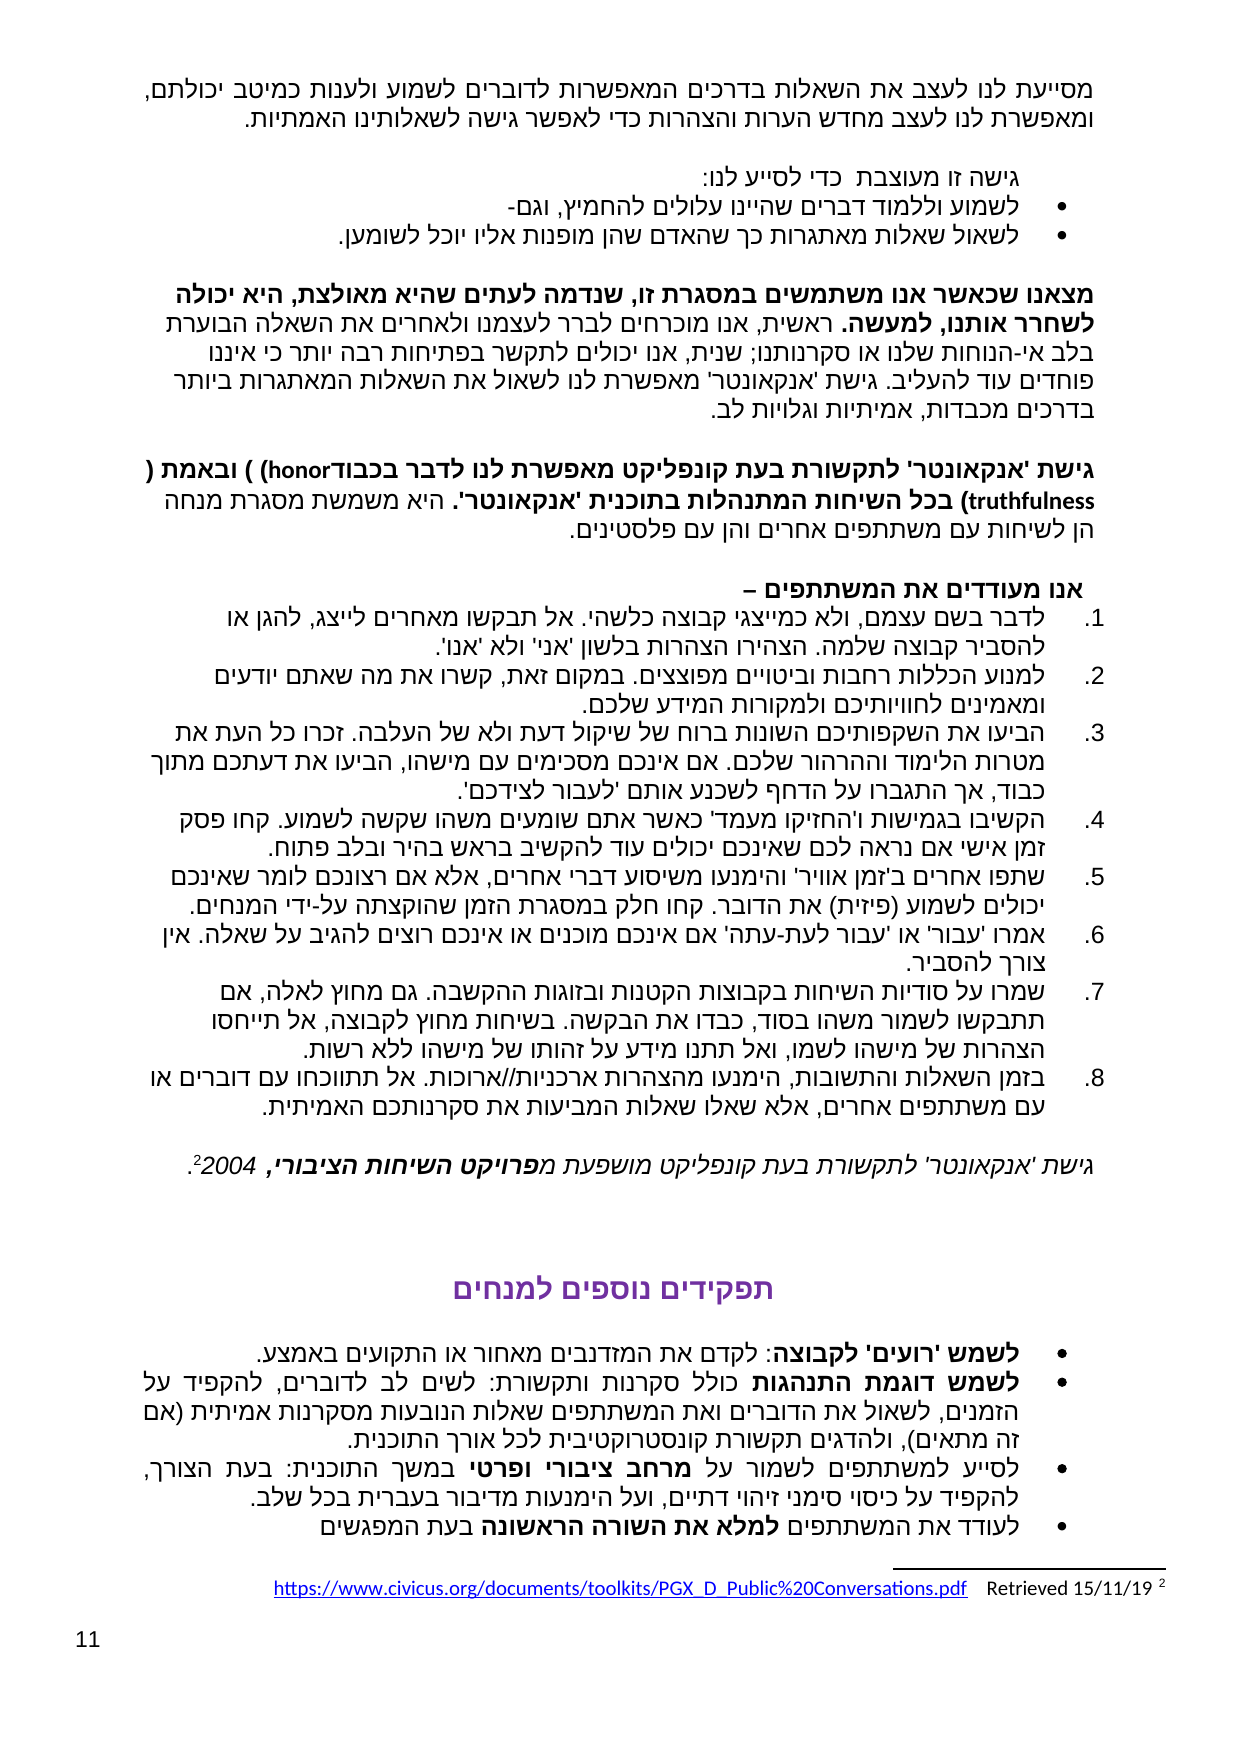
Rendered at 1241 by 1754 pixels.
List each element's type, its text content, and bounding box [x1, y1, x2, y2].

table_cell אנו מעודדים את המשתתפים – לדבר בשם עצמם, ולא כמייצגי קבוצה כלשהי. אל תבקשו מאחרים לייצג, להגן או להסביר קבוצה שלמה. הצהירו הצהרות בלשון 'אני' ולא 'אנו'. למנוע הכללות רחבות וביטויים מפוצצים. במקום זאת, קשרו את מה שאתם יודעים ומאמינים לחוויותיכם ולמקורות המידע שלכם. הביעו את השקפותיכם השונות ברוח של שיקול דעת ולא של העלבה. זכרו כל העת את מטרות הלימוד וההרהור שלכם. אם אינכם מסכימים עם מישהו, הביעו את דעתכם מתוך כבוד, אך התגברו על הדחף לשכנע אותם 'לעבור לצידכם'. הקשיבו בגמישות ו'החזיקו מעמד' כאשר אתם שומעים משהו שקשה לשמוע. קחו פסק זמן אישי אם נראה לכם שאינכם יכולים עוד להקשיב בראש בהיר ובלב פתוח. שתפו אחרים ב'זמן אוויר' והימנעו משיסוע דברי אחרים, אלא אם רצונכם לומר שאינכם יכולים לשמוע (פיזית) את הדובר. קחו חלק במסגרת הזמן שהוקצתה על-ידי המנחים. [132, 575, 1106, 919]
table_cell גישת 'אנקאונטר' לתקשורת בעת קונפליקט מאפשרת לנו לדבר בכבודhonor) ) ובאמת (truthfulness) בכל השיחות המתנהלות בתוכנית 'אנקאונטר'. היא משמשת מסגרת מנחה הן לשיחות עם משתתפים אחרים והן עם פלסטינים. [132, 454, 1106, 574]
table_cell גישה זו מעוצבת כדי לסייע לנו: לשמוע וללמוד דברים שהיינו עלולים להחמיץ, וגם- לשאול שאלות מאתגרות כך שהאדם שהן מופנות אליו יוכל לשומען. [132, 163, 1106, 280]
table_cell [132, 1272, 1106, 1540]
table_cell אמרו 'עבור' או 'עבור לעת-עתה' אם אינכם מוכנים או אינכם רוצים להגיב על שאלה. אין צורך להסביר. שמרו על סודיות השיחות בקבוצות הקטנות ובזוגות ההקשבה. גם מחוץ לאלה, אם תתבקשו לשמור משהו בסוד, כבדו את הבקשה. בשיחות מחוץ לקבוצה, אל תייחסו הצהרות של מישהו לשמו, ואל תתנו מידע על זהותו של מישהו ללא רשות. בזמן השאלות והתשובות, הימנעו מהצהרות ארכניות//ארוכות. אל תתווכחו עם דוברים או עם משתתפים אחרים, אלא שאלו שאלות המביעות את סקרנותכם האמיתית. גישת 'אנקאונטר' לתקשורת בעת קונפליקט מושפעת מפרויקט השיחות הציבורי, 2004. [132, 920, 1106, 1272]
table_cell מצאנו שכאשר אנו משתמשים במסגרת זו, שנדמה לעתים שהיא מאולצת, היא יכולה לשחרר אותנו, למעשה. ראשית, אנו מוכרחים לברר לעצמנו ולאחרים את השאלה הבוערת בלב אי-הנוחות שלנו או סקרנותנו; שנית, אנו יכולים לתקשר בפתיחות רבה יותר כי איננו פוחדים עוד להעליב. גישת 'אנקאונטר' מאפשרת לנו לשאול את השאלות המאתגרות ביותר בדרכים מכבדות, אמיתיות וגלויות לב. [132, 280, 1106, 454]
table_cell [132, 75, 1106, 163]
